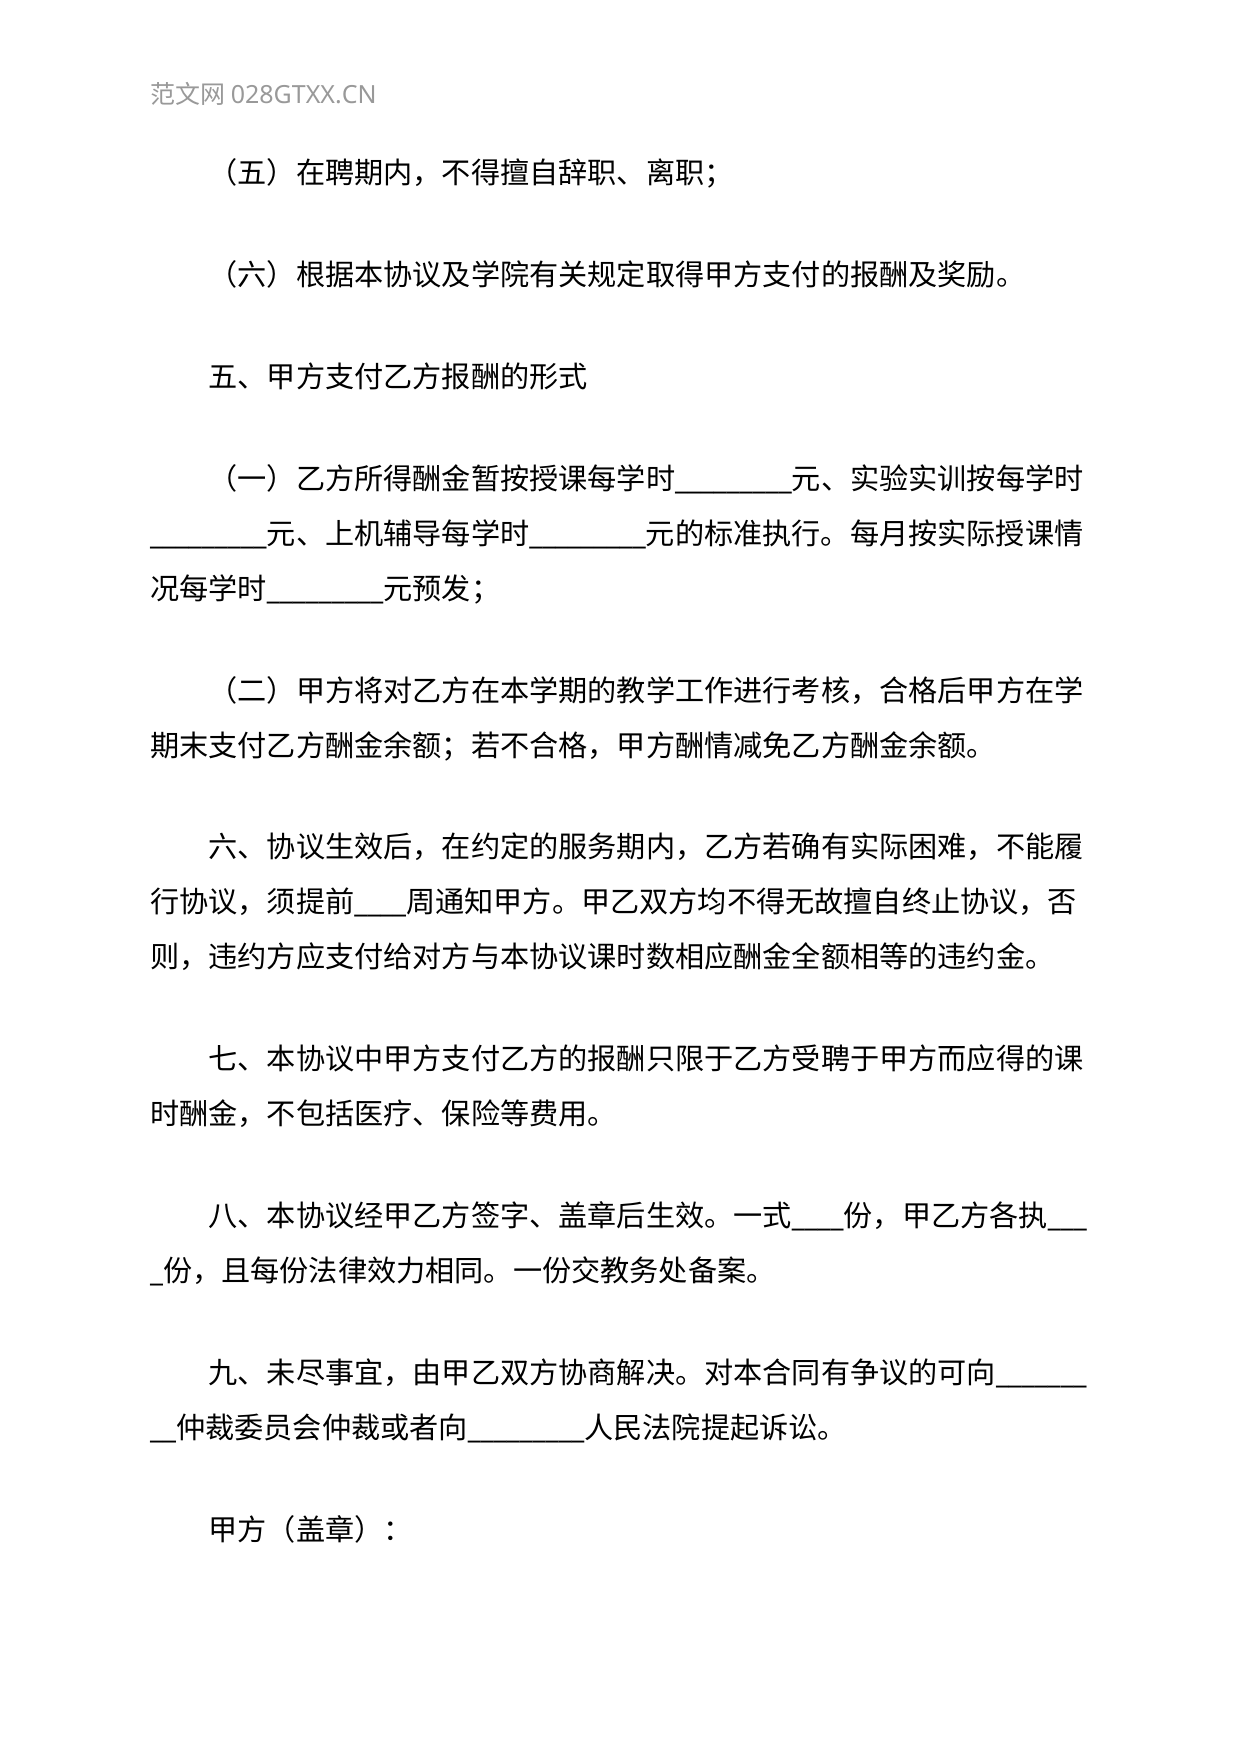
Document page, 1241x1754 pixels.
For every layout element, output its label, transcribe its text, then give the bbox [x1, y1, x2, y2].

text （二）甲方将对乙方在本学期的教学工作进行考核，合格后甲方在学期末支付乙方酬金余额；若不合格，甲方酬情减免乙方酬金余额。 [150, 667, 1090, 764]
text 五、甲方支付乙方报酬的形式 [150, 353, 1090, 396]
text （一）乙方所得酬金暂按授课每学时_________元、实验实训按每学时_________元、上机辅导每学时_________元的标准执行。每月按实际授课情况每学时_________元预发； [150, 455, 1090, 608]
text 七、本协议中甲方支付乙方的报酬只限于乙方受聘于甲方而应得的课时酬金，不包括医疗、保险等费用。 [150, 1036, 1090, 1133]
text （六）根据本协议及学院有关规定取得甲方支付的报酬及奖励。 [150, 252, 1090, 294]
text 六、协议生效后，在约定的服务期内，乙方若确有实际困难，不能履行协议，须提前____周通知甲方。甲乙双方均不得无故擅自终止协议，否则，违约方应支付给对方与本协议课时数相应酬金全额相等的违约金。 [150, 824, 1090, 976]
text 甲方（盖章）： [150, 1506, 1090, 1548]
text 九、未尽事宜，由甲乙双方协商解决。对本合同有争议的可向_________仲裁委员会仲裁或者向_________人民法院提起诉讼。 [150, 1349, 1090, 1447]
text （五）在聘期内，不得擅自辞职、离职； [150, 150, 1090, 192]
text 八、本协议经甲乙方签字、盖章后生效。一式____份，甲乙方各执____份，且每份法律效力相同。一份交教务处备案。 [150, 1192, 1090, 1290]
